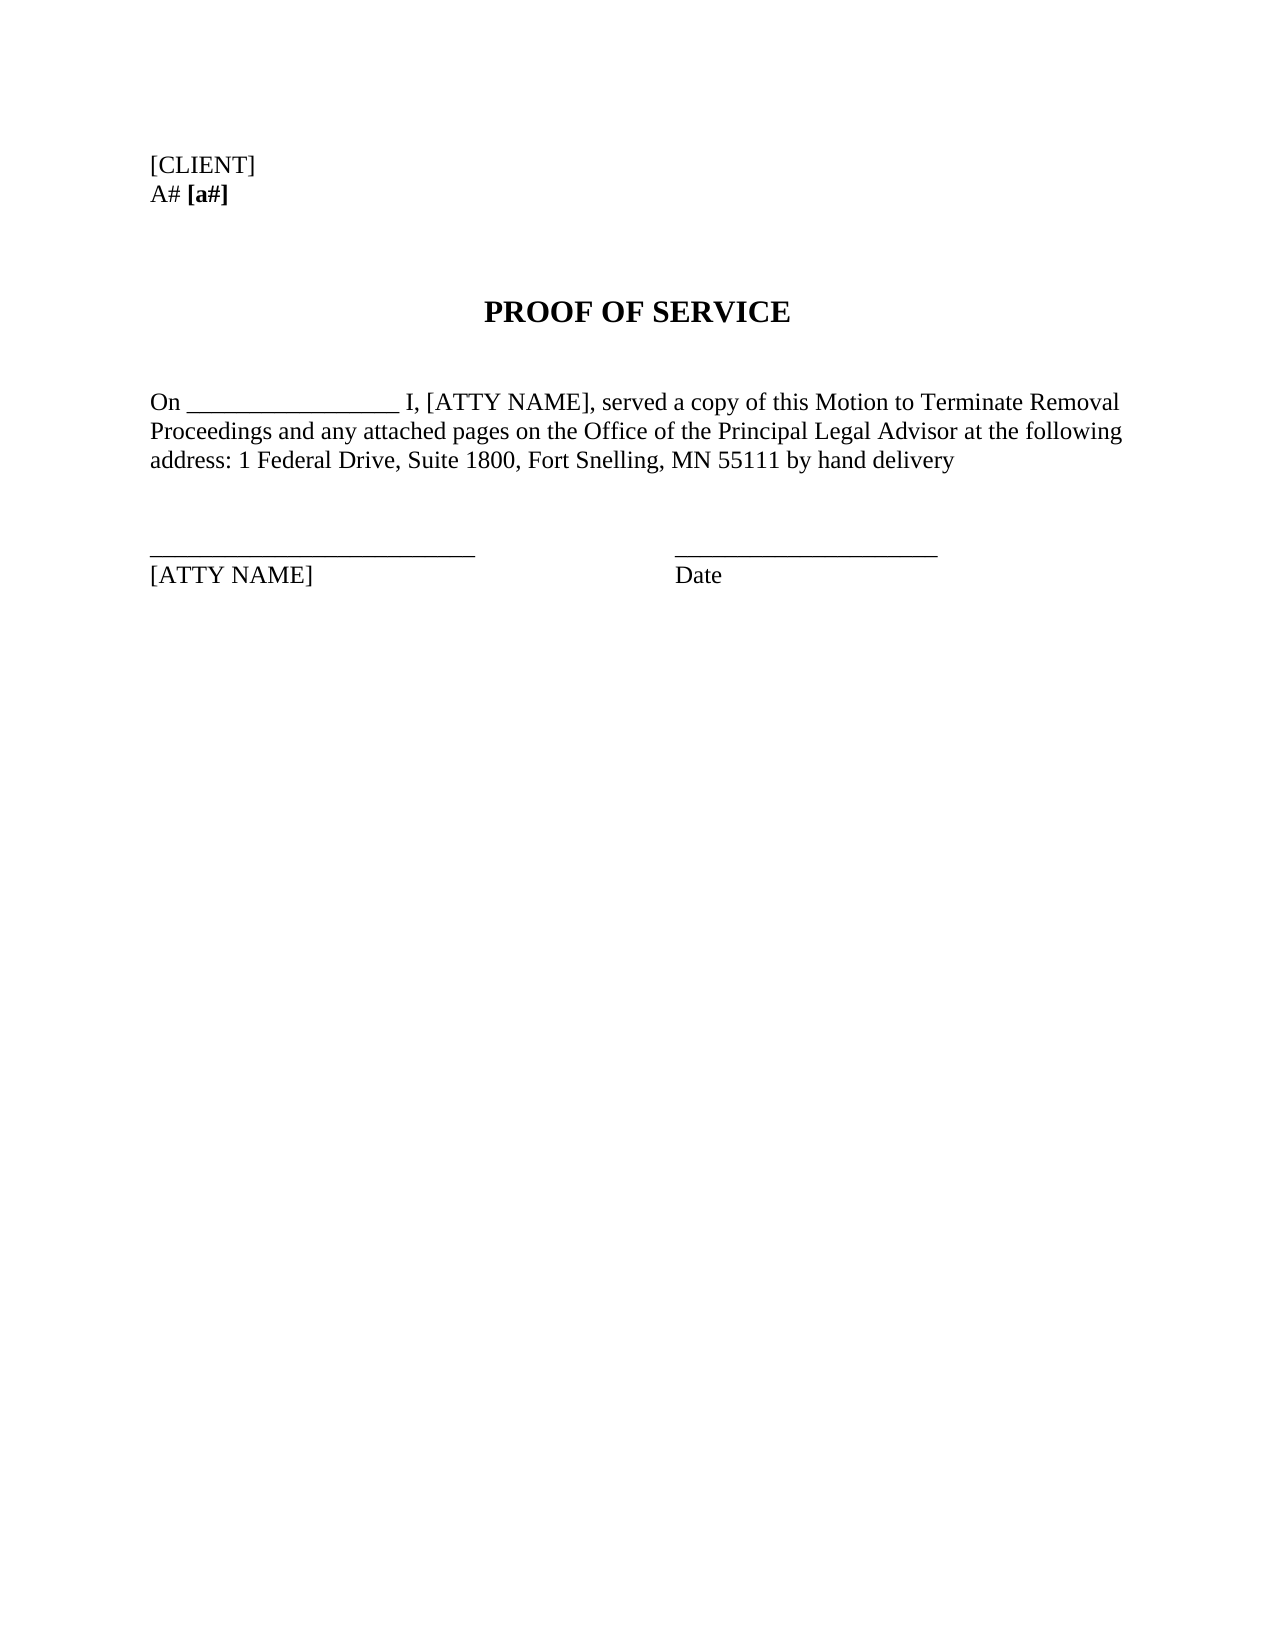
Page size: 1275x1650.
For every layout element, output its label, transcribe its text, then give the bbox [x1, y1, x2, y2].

text A# [a#] [150, 179, 1125, 207]
text PROOF OF SERVICE [150, 294, 1125, 330]
text [ATTY NAME] Date [150, 560, 1125, 588]
text [CLIENT] [150, 150, 1125, 179]
text __________________________ _____________________ [150, 531, 1125, 560]
text On _________________ I, [ATTY NAME], served a copy of this Motion to Terminate Removal Proceedings and any attached pages on the Office of the Principal Legal Advisor at the following address: 1 Federal Drive, Suite 1800, Fort Snelling, MN 55111 by hand delivery [150, 387, 1125, 473]
